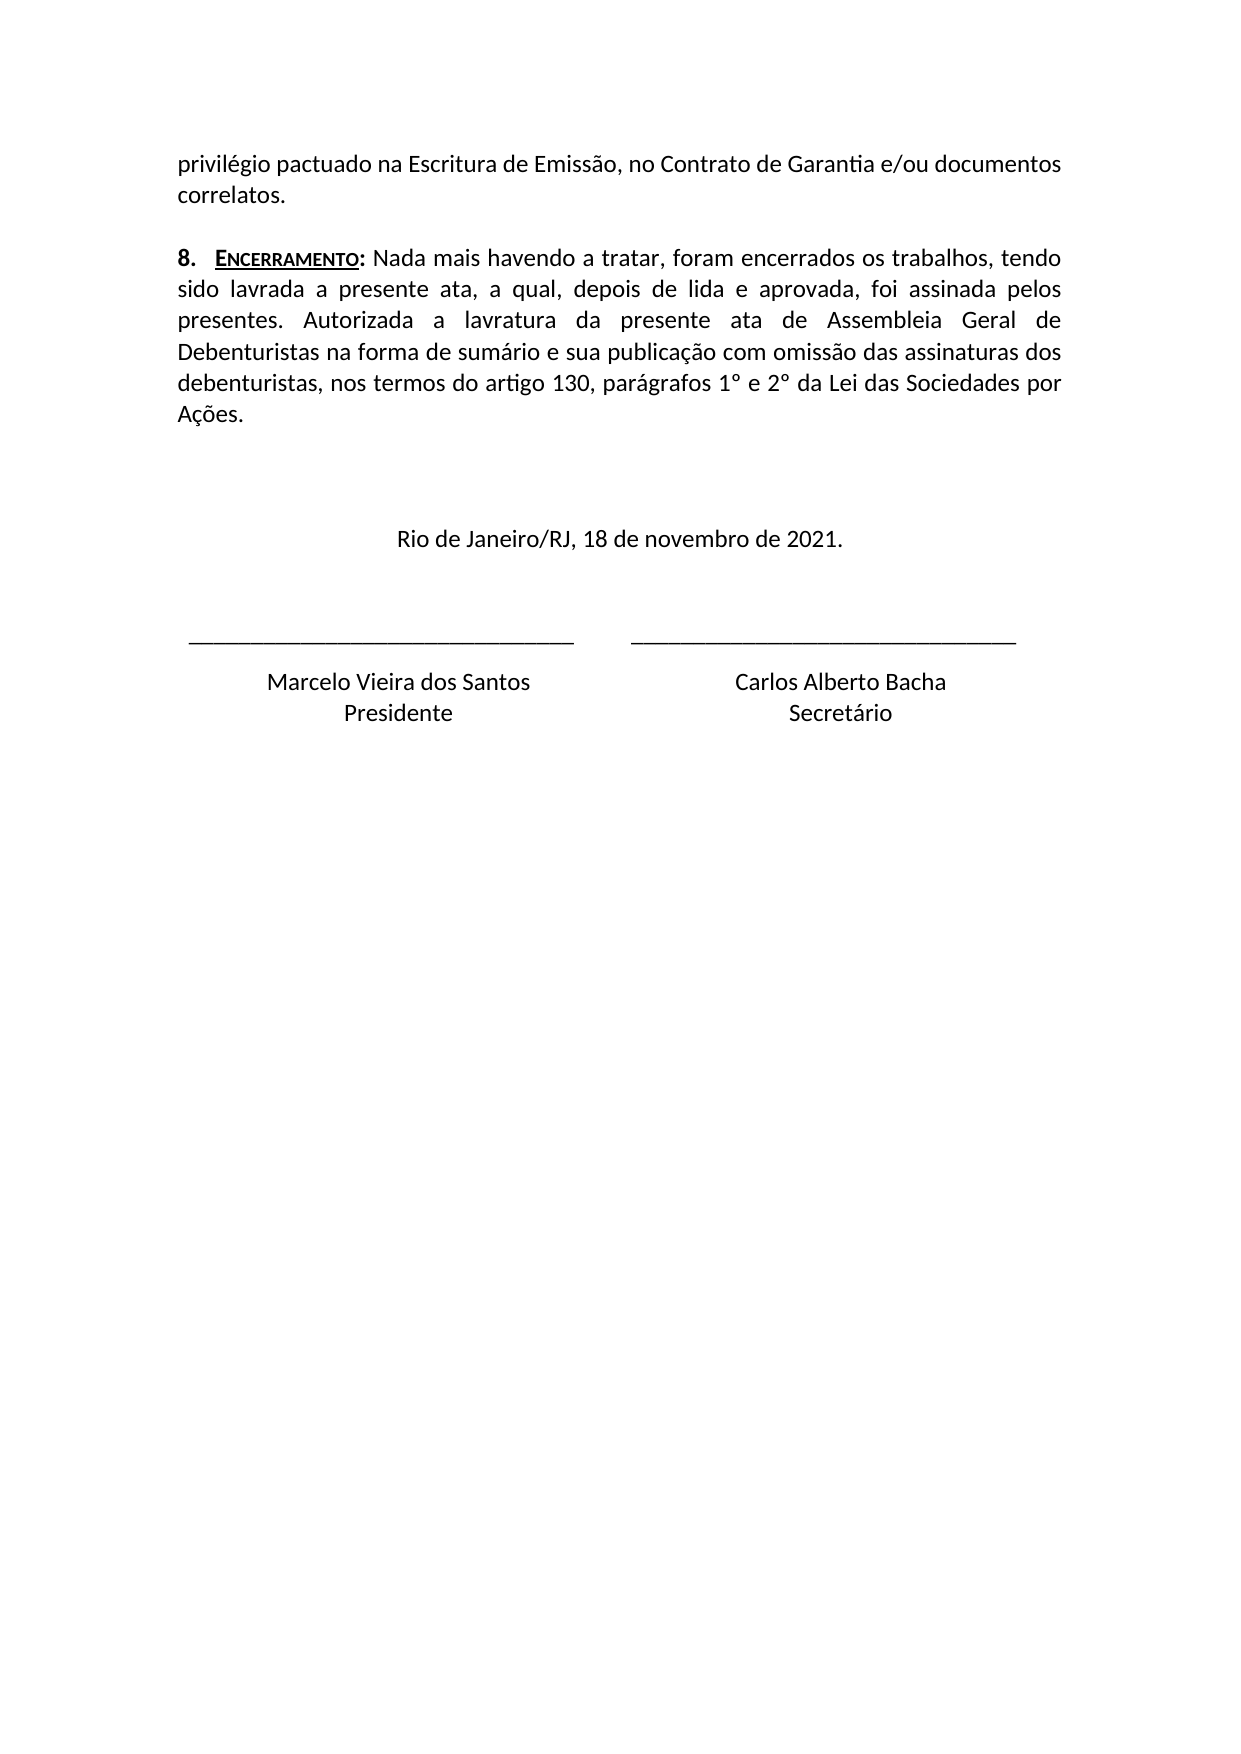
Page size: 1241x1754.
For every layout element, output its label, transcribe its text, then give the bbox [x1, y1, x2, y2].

text Rio de Janeiro/RJ, 18 de novembro de 2021. [177, 523, 1063, 554]
table_cell Carlos Alberto Bacha Secretário [620, 665, 1062, 728]
table_header _______________________________ [177, 616, 619, 665]
table_header _______________________________ [620, 616, 1062, 665]
list Encerramento: Nada mais havendo a tratar, foram encerrados os trabalhos, tendo sido lavrada a presente ata, a qual, depois de lida e aprovada, foi assinada pelos presentes. Autorizada a lavratura da presente ata de Assembleia Geral de Debenturistas na forma de sumário e sua publicação com omissão das assinaturas dos debenturistas, nos termos do artigo 130, parágrafos 1º e 2º da Lei das Sociedades por Ações. [177, 241, 1063, 429]
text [177, 148, 1063, 210]
table_cell Marcelo Vieira dos Santos Presidente [177, 665, 619, 728]
